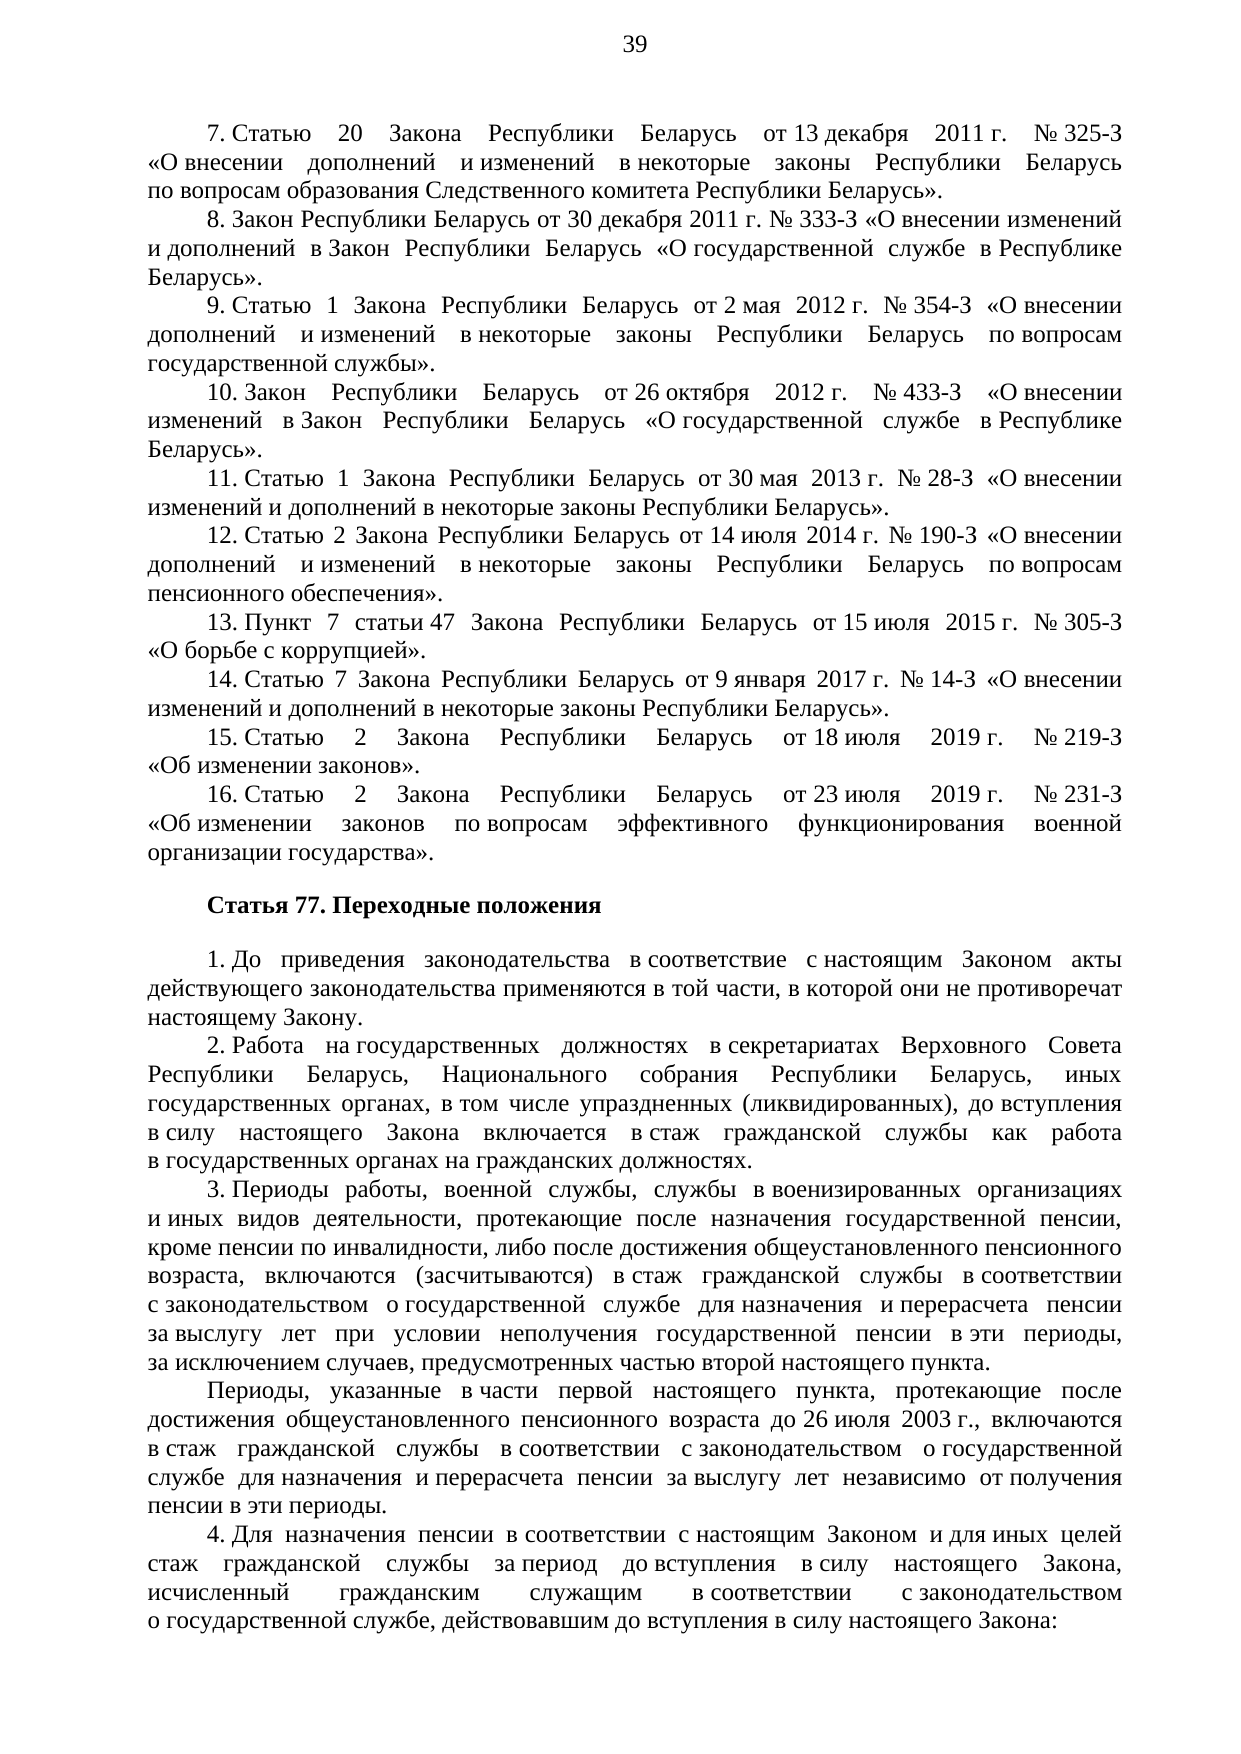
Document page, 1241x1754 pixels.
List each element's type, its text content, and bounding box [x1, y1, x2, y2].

text 15. Статью 2 Закона Республики Беларусь от 18 июля 2019 г. № 219-З «Об изменении законов». [147, 722, 1122, 779]
text 11. Статью 1 Закона Республики Беларусь от 30 мая 2013 г. № 28-З «О внесении изменений и дополнений в некоторые законы Республики Беларусь». [147, 463, 1122, 521]
text 8. Закон Республики Беларусь от 30 декабря 2011 г. № 333-З «О внесении изменений и дополнений в Закон Республики Беларусь «О государственной службе в Республике Беларусь». [147, 204, 1122, 291]
text Периоды, указанные в части первой настоящего пункта, протекающие после достижения общеустановленного пенсионного возраста до 26 июля 2003 г., включаются в стаж гражданской службы в соответствии с законодательством о государственной службе для назначения и перерасчета пенсии за выслугу лет независимо от получения пенсии в эти периоды. [147, 1376, 1122, 1519]
text Статья 77. Переходные положения [207, 891, 1122, 919]
text 9. Статью 1 Закона Республики Беларусь от 2 мая 2012 г. № 354-З «О внесении дополнений и изменений в некоторые законы Республики Беларусь по вопросам государственной службы». [147, 291, 1122, 377]
text 16. Статью 2 Закона Республики Беларусь от 23 июля 2019 г. № 231-З «Об изменении законов по вопросам эффективного функционирования военной организации государства». [147, 779, 1122, 866]
text 12. Статью 2 Закона Республики Беларусь от 14 июля 2014 г. № 190-З «О внесении дополнений и изменений в некоторые законы Республики Беларусь по вопросам пенсионного обеспечения». [147, 521, 1122, 607]
text 10. Закон Республики Беларусь от 26 октября 2012 г. № 433-З «О внесении изменений в Закон Республики Беларусь «О государственной службе в Республике Беларусь». [147, 377, 1122, 463]
text 14. Статью 7 Закона Республики Беларусь от 9 января 2017 г. № 14-З «О внесении изменений и дополнений в некоторые законы Республики Беларусь». [147, 664, 1122, 722]
text 1. До приведения законодательства в соответствие с настоящим Законом акты действующего законодательства применяются в той части, в которой они не противоречат настоящему Закону. [147, 944, 1122, 1031]
text 13. Пункт 7 статьи 47 Закона Республики Беларусь от 15 июля 2015 г. № 305-З «О борьбе с коррупцией». [147, 607, 1122, 664]
text 4. Для назначения пенсии в соответствии с настоящим Законом и для иных целей стаж гражданской службы за период до вступления в силу настоящего Закона, исчисленный гражданским служащим в соответствии с законодательством о государственной службе, действовавшим до вступления в силу настоящего Закона: [147, 1519, 1122, 1634]
text 3. Периоды работы, военной службы, службы в военизированных организациях и иных видов деятельности, протекающие после назначения государственной пенсии, кроме пенсии по инвалидности, либо после достижения общеустановленного пенсионного возраста, включаются (засчитываются) в стаж гражданской службы в соответствии с законодательством о государственной службе для назначения и перерасчета пенсии за выслугу лет при условии неполучения государственной пенсии в эти периоды, за исключением случаев, предусмотренных частью второй настоящего пункта. [147, 1174, 1122, 1376]
text 2. Работа на государственных должностях в секретариатах Верховного Совета Республики Беларусь, Национального собрания Республики Беларусь, иных государственных органах, в том числе упраздненных (ликвидированных), до вступления в силу настоящего Закона включается в стаж гражданской службы как работа в государственных органах на гражданских должностях. [147, 1031, 1122, 1174]
text 7. Статью 20 Закона Республики Беларусь от 13 декабря 2011 г. № 325-З «О внесении дополнений и изменений в некоторые законы Республики Беларусь по вопросам образования Следственного комитета Республики Беларусь». [147, 118, 1122, 204]
